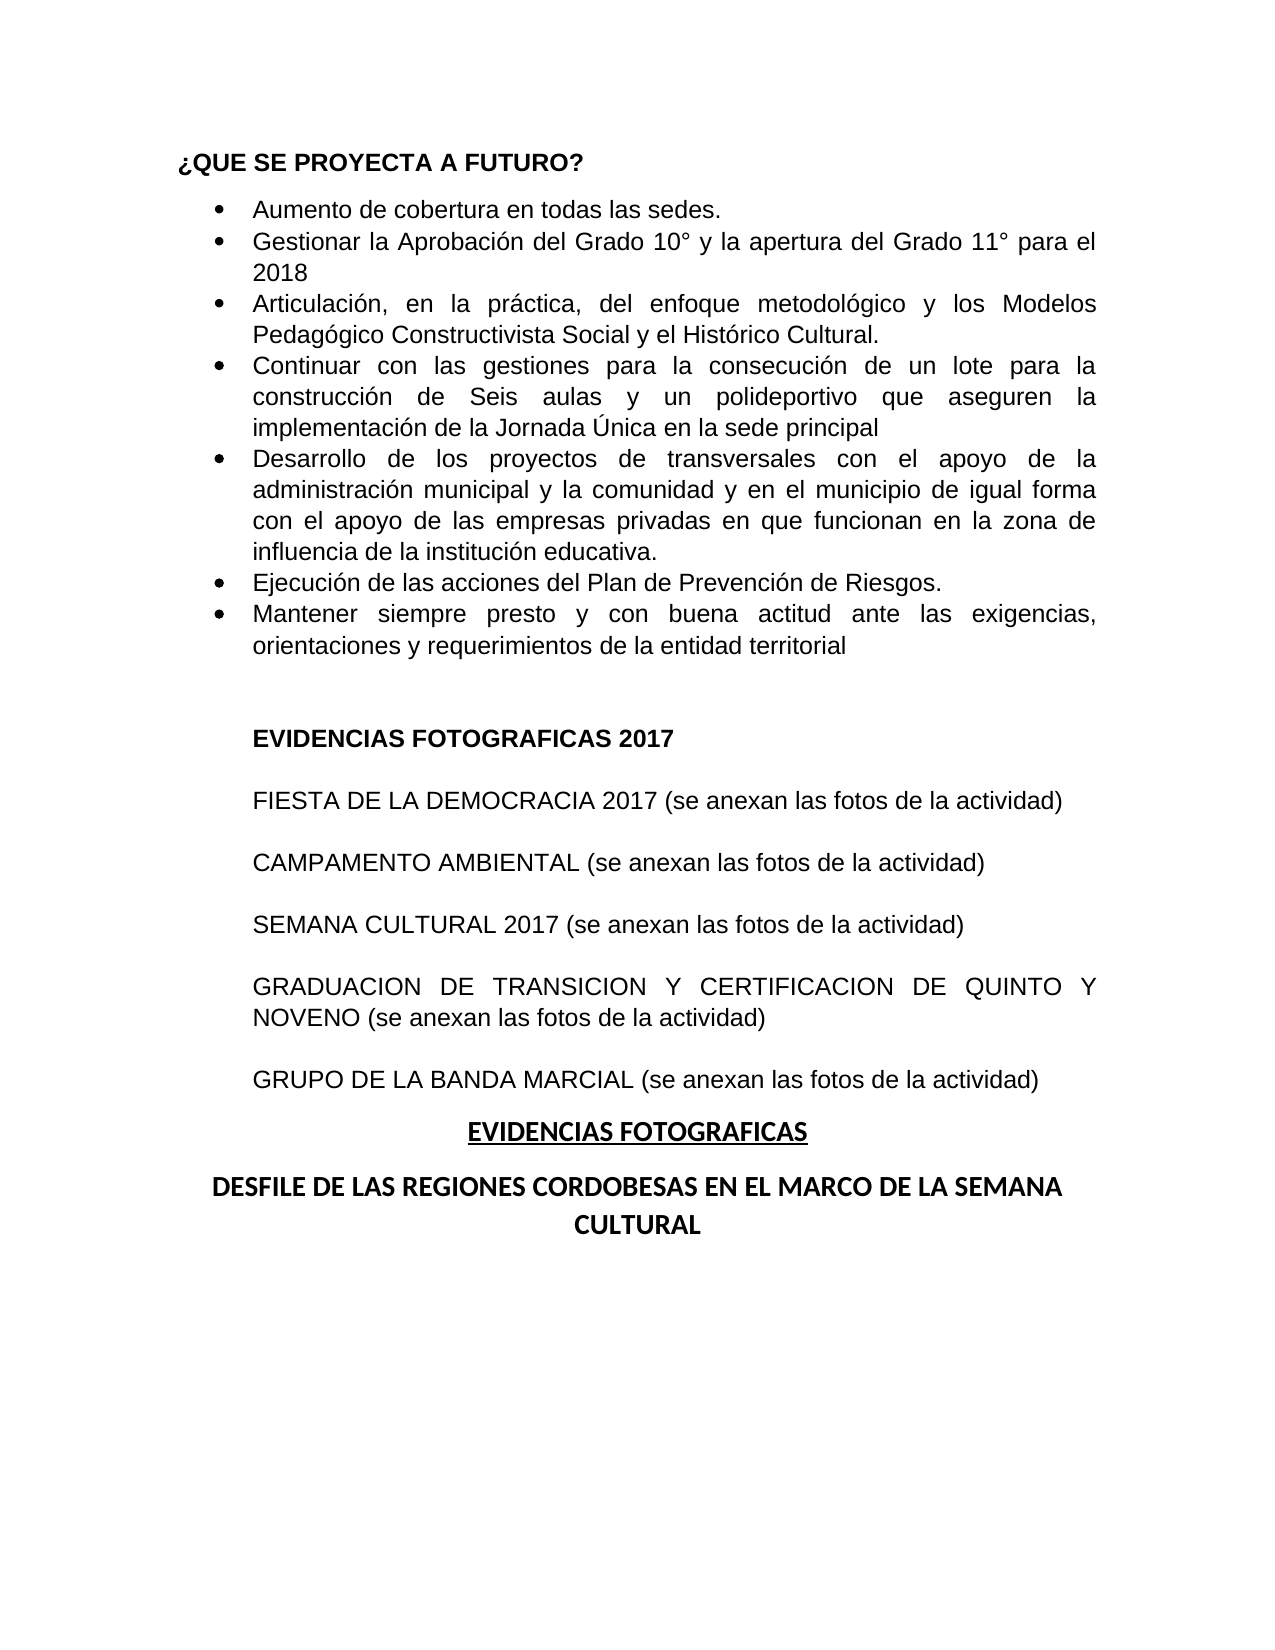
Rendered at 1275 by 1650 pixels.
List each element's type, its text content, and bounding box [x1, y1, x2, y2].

list GRUPO DE LA BANDA MARCIAL (se anexan las fotos de la actividad) [252, 1065, 1098, 1094]
list FIESTA DE LA DEMOCRACIA 2017 (se anexan las fotos de la actividad) [252, 786, 1098, 814]
list Gestionar la Aprobación del Grado 10° y la apertura del Grado 11° para el 2018 [215, 226, 1098, 286]
list Mantener siempre presto y con buena actitud ante las exigencias, orientaciones y requerimientos de la entidad territorial [215, 599, 1098, 659]
text DESFILE DE LAS REGIONES CORDOBESAS EN EL MARCO DE LA SEMANA CULTURAL [177, 1168, 1098, 1242]
list Desarrollo de los proyectos de transversales con el apoyo de la administración municipal y la comunidad y en el municipio de igual forma con el apoyo de las empresas privadas en que funcionan en la zona de influencia de la institución educativa. [215, 444, 1098, 566]
list Aumento de cobertura en todas las sedes. [215, 195, 1098, 224]
list Ejecución de las acciones del Plan de Prevención de Riesgos. [215, 568, 1098, 597]
list CAMPAMENTO AMBIENTAL (se anexan las fotos de la actividad) [252, 848, 1098, 877]
text EVIDENCIAS FOTOGRAFICAS [177, 1113, 1098, 1148]
list Continuar con las gestiones para la consecución de un lote para la construcción de Seis aulas y un polideportivo que aseguren la implementación de la Jornada Única en la sede principal [215, 351, 1098, 442]
list GRADUACION DE TRANSICION Y CERTIFICACION DE QUINTO Y NOVENO (se anexan las fotos de la actividad) [252, 972, 1098, 1032]
list Articulación, en la práctica, del enfoque metodológico y los Modelos Pedagógico Constructivista Social y el Histórico Cultural. [215, 289, 1098, 348]
list SEMANA CULTURAL 2017 (se anexan las fotos de la actividad) [252, 910, 1098, 939]
list EVIDENCIAS FOTOGRAFICAS 2017 [252, 724, 1098, 752]
text ¿QUE SE PROYECTA A FUTURO? [177, 148, 1098, 176]
